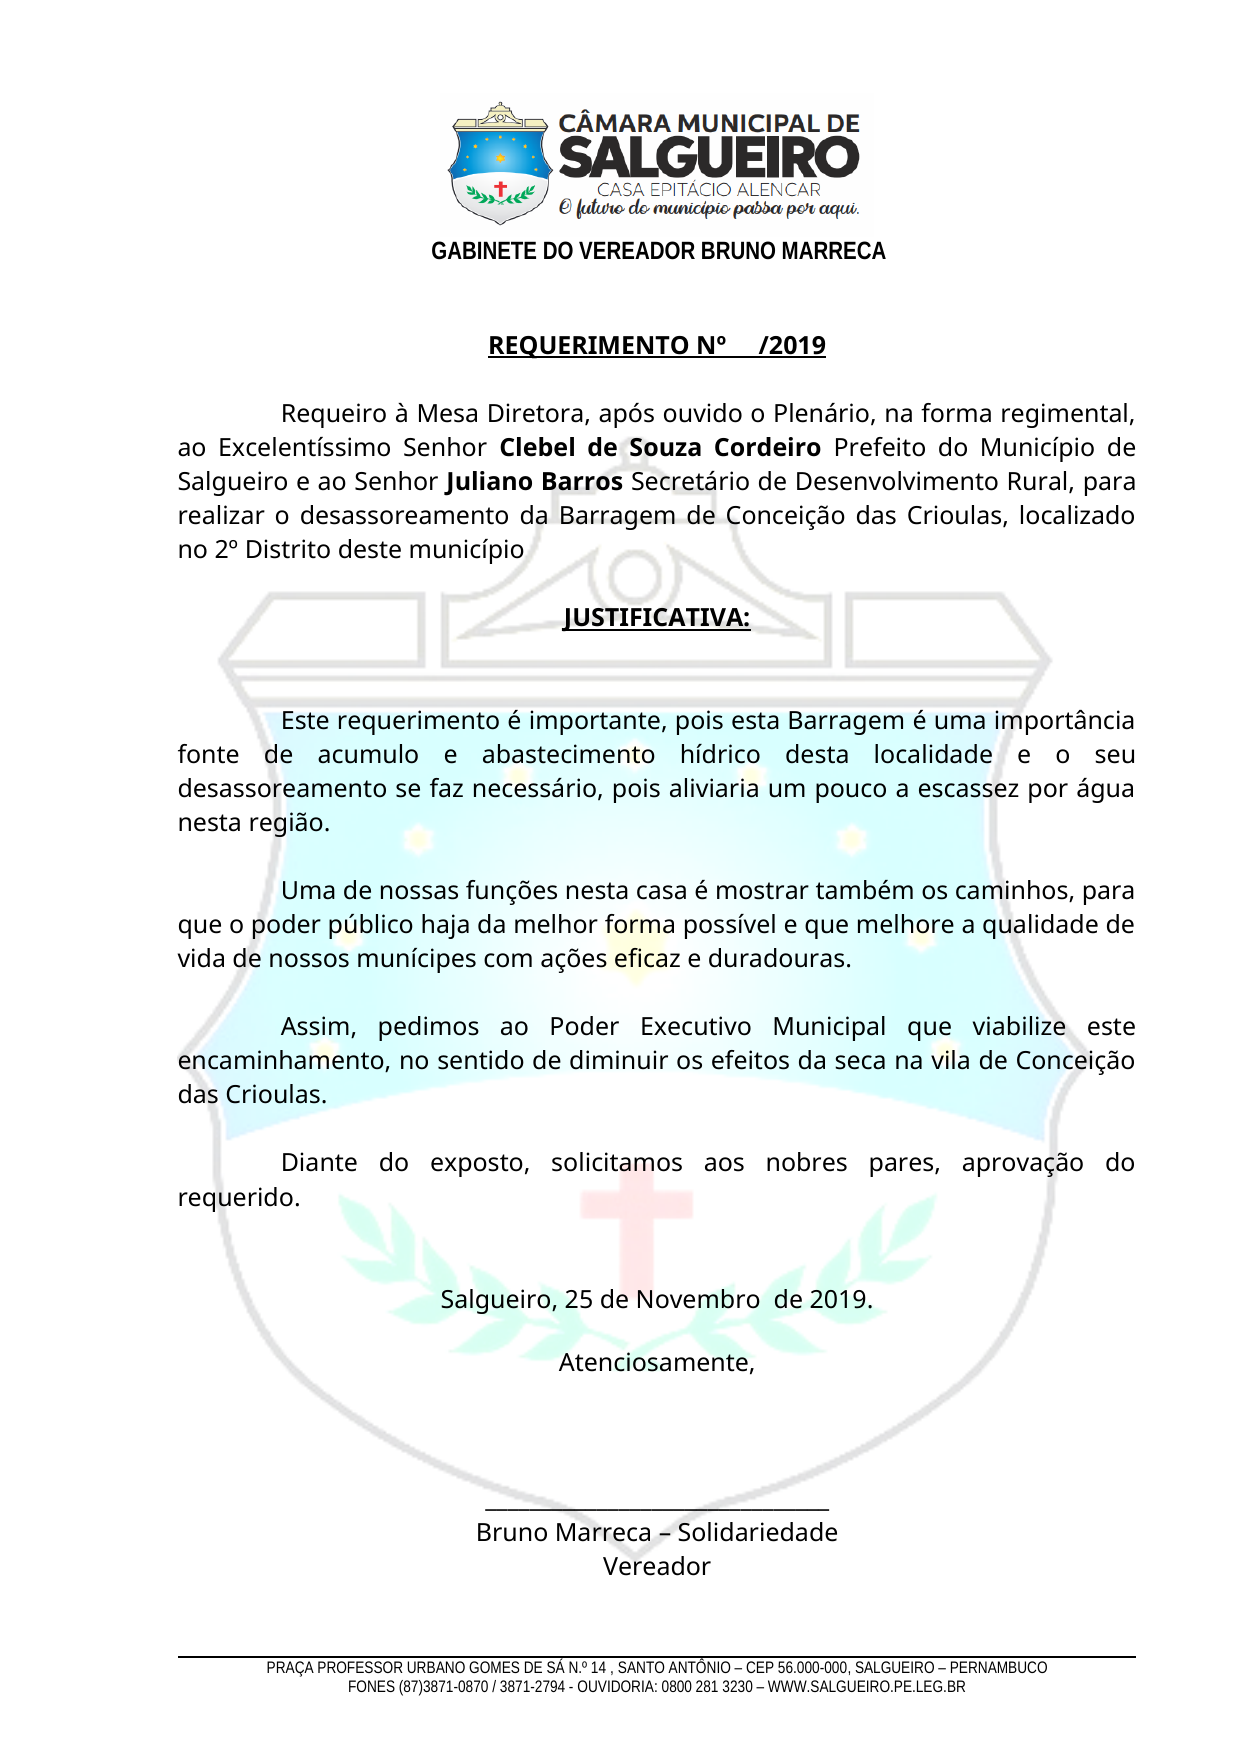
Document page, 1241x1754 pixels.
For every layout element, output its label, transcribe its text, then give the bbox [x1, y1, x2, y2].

text Uma de nossas funções nesta casa é mostrar também os caminhos, para que o poder público haja da melhor forma possível e que melhore a qualidade de vida de nossos munícipes com ações eficaz e duradouras. [177, 873, 1137, 975]
text JUSTIFICATIVA: [177, 600, 1137, 634]
text _______________________________ [177, 1480, 1137, 1514]
text Requeiro à Mesa Diretora, após ouvido o Plenário, na forma regimental, ao Excelentíssimo Senhor Clebel de Souza Cordeiro Prefeito do Município de Salgueiro e ao Senhor Juliano Barros Secretário de Desenvolvimento Rural, para realizar o desassoreamento da Barragem de Conceição das Crioulas, localizado no 2º Distrito deste município [177, 396, 1137, 566]
text Vereador [177, 1548, 1137, 1583]
text Este requerimento é importante, pois esta Barragem é uma importância fonte de acumulo e abastecimento hídrico desta localidade e o seu desassoreamento se faz necessário, pois aliviaria um pouco a escassez por água nesta região. [177, 702, 1137, 838]
picture [440, 93, 874, 237]
text Assim, pedimos ao Poder Executivo Municipal que viabilize este encaminhamento, no sentido de diminuir os efeitos da seca na vila de Conceição das Crioulas. [177, 1009, 1137, 1111]
text Atenciosamente, [177, 1344, 1137, 1378]
text Diante do exposto, solicitamos aos nobres pares, aprovação do requerido. [177, 1145, 1137, 1213]
text Bruno Marreca – Solidariedade [177, 1514, 1137, 1548]
text REQUERIMENTO Nº /2019 [177, 328, 1137, 362]
text Salgueiro, 25 de Novembro de 2019. [177, 1281, 1137, 1315]
